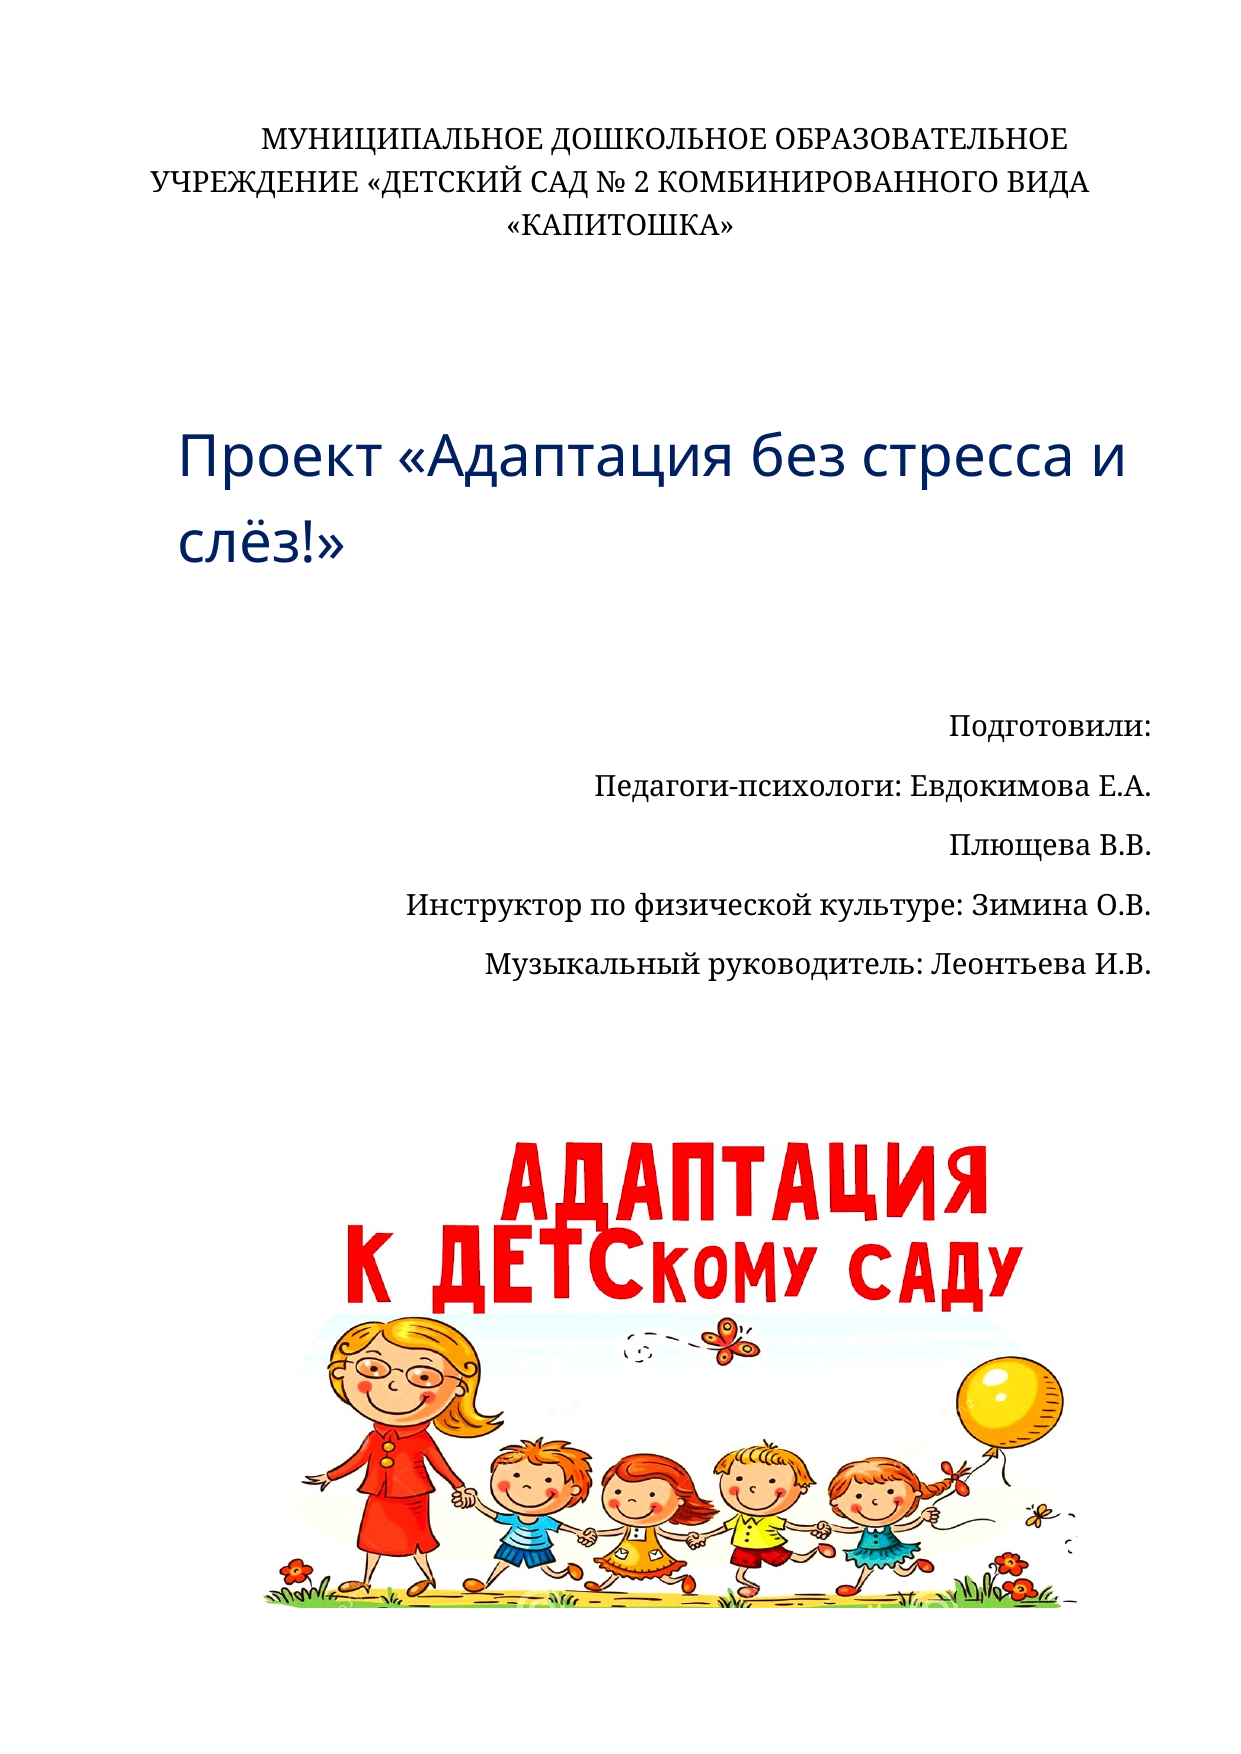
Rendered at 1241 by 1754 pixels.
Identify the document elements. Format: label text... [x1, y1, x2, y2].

text МУНИЦИПАЛЬНОЕ ДОШКОЛЬНОЕ ОБРАЗОВАТЕЛЬНОЕ УЧРЕЖДЕНИЕ «ДЕТСКИЙ САД № 2 КОМБИНИРОВАННОГО ВИДА «КАПИТОШКА» [88, 118, 1152, 243]
text Подготовили: [177, 705, 1152, 745]
text Проект «Адаптация без стресса и слёз!» [177, 414, 1152, 580]
text Плющева В.В. [177, 824, 1152, 864]
text Педагоги-психологи: Евдокимова Е.А. [177, 765, 1152, 804]
text Музыкальный руководитель: Леонтьева И.В. [177, 943, 1152, 983]
text Инструктор по физической культуре: Зимина О.В. [177, 884, 1152, 923]
picture [177, 1121, 1152, 1608]
